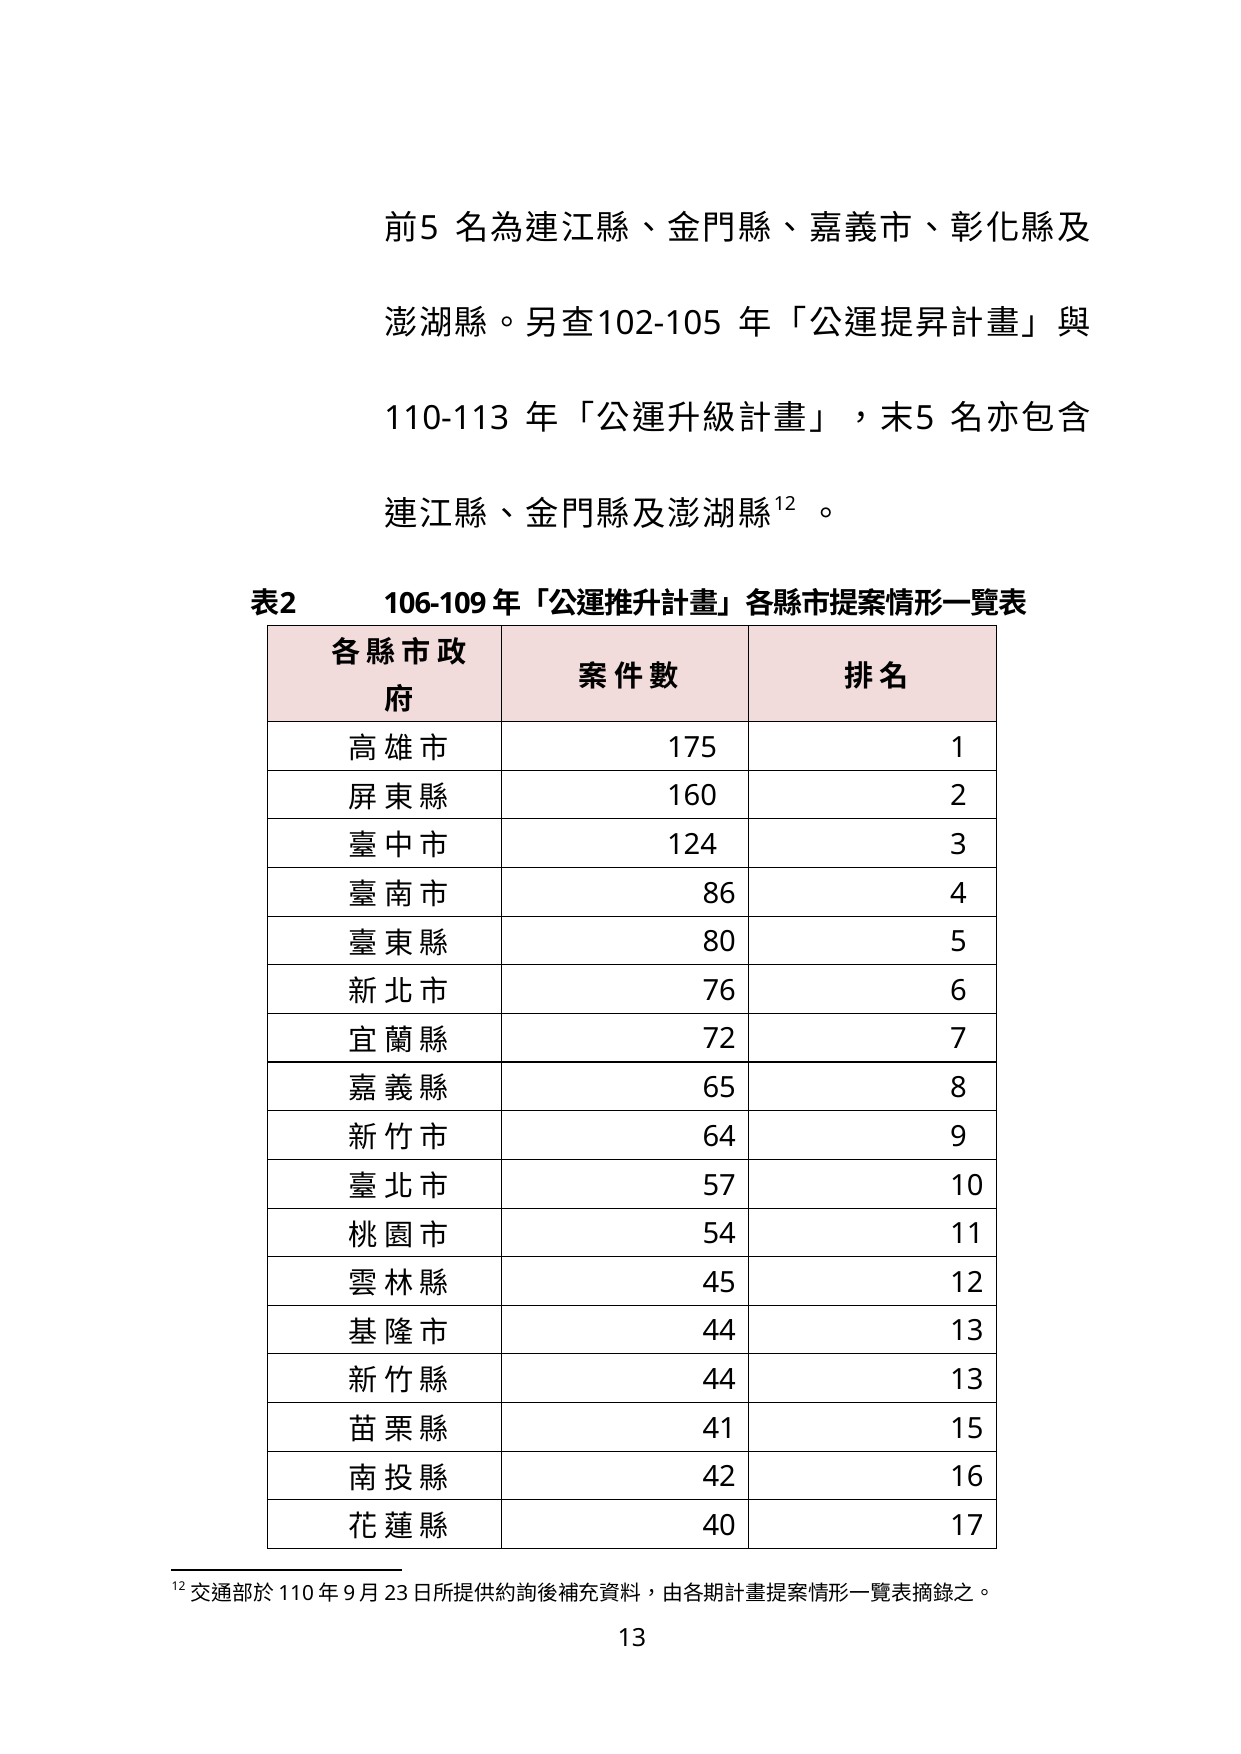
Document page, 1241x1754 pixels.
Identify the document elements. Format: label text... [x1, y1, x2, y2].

table_cell 124 [502, 819, 748, 867]
table_cell 12 [749, 1257, 996, 1305]
table_cell 16 [749, 1452, 996, 1499]
table_cell 2 [749, 771, 996, 818]
table_cell 65 [502, 1063, 748, 1110]
table_cell 基隆市 [268, 1306, 501, 1353]
table_cell 42 [502, 1452, 748, 1499]
table_header 各縣市政府 [268, 626, 501, 721]
table_cell 11 [749, 1209, 996, 1256]
table_cell 新北市 [268, 965, 501, 1013]
table_cell 臺中市 [268, 819, 501, 867]
table_cell 80 [502, 917, 748, 964]
table_header 排名 [749, 626, 996, 721]
table_cell 44 [502, 1306, 748, 1353]
table_cell 臺北市 [268, 1160, 501, 1207]
table_cell 花蓮縣 [268, 1500, 501, 1548]
table_cell 15 [749, 1403, 996, 1451]
table_header 案件數 [502, 626, 748, 721]
table_cell 3 [749, 819, 996, 867]
table_cell 41 [502, 1403, 748, 1451]
table_cell 54 [502, 1209, 748, 1256]
table_cell 苗栗縣 [268, 1403, 501, 1451]
table_cell 76 [502, 965, 748, 1013]
table_cell 屏東縣 [268, 771, 501, 818]
table_cell 新竹縣 [268, 1354, 501, 1402]
table_cell 13 [749, 1354, 996, 1402]
table_cell 臺東縣 [268, 917, 501, 964]
table_cell 臺南市 [268, 868, 501, 916]
table_cell 44 [502, 1354, 748, 1402]
table_cell 57 [502, 1160, 748, 1207]
table_cell 宜蘭縣 [268, 1014, 501, 1061]
table_cell 17 [749, 1500, 996, 1548]
table_cell 嘉義縣 [268, 1063, 501, 1110]
table_cell 高雄市 [268, 722, 501, 769]
table_cell 4 [749, 868, 996, 916]
table_cell 8 [749, 1063, 996, 1110]
table_cell 9 [749, 1111, 996, 1159]
table_cell 72 [502, 1014, 748, 1061]
table_cell 桃園市 [268, 1209, 501, 1256]
table_cell 160 [502, 771, 748, 818]
table_cell 新竹市 [268, 1111, 501, 1159]
table_cell 40 [502, 1500, 748, 1548]
table_cell 1 [749, 722, 996, 769]
table_cell 5 [749, 917, 996, 964]
table_cell 7 [749, 1014, 996, 1061]
table_cell 45 [502, 1257, 748, 1305]
table_cell 64 [502, 1111, 748, 1159]
table_cell 13 [749, 1306, 996, 1353]
table_cell 86 [502, 868, 748, 916]
table_cell 雲林縣 [268, 1257, 501, 1305]
text 106-109年「公運推升計畫」各縣市提案情形一覽表 [186, 583, 1092, 621]
table_cell 南投縣 [268, 1452, 501, 1499]
table_cell 6 [749, 965, 996, 1013]
table_cell 175 [502, 722, 748, 769]
table_cell 10 [749, 1160, 996, 1207]
